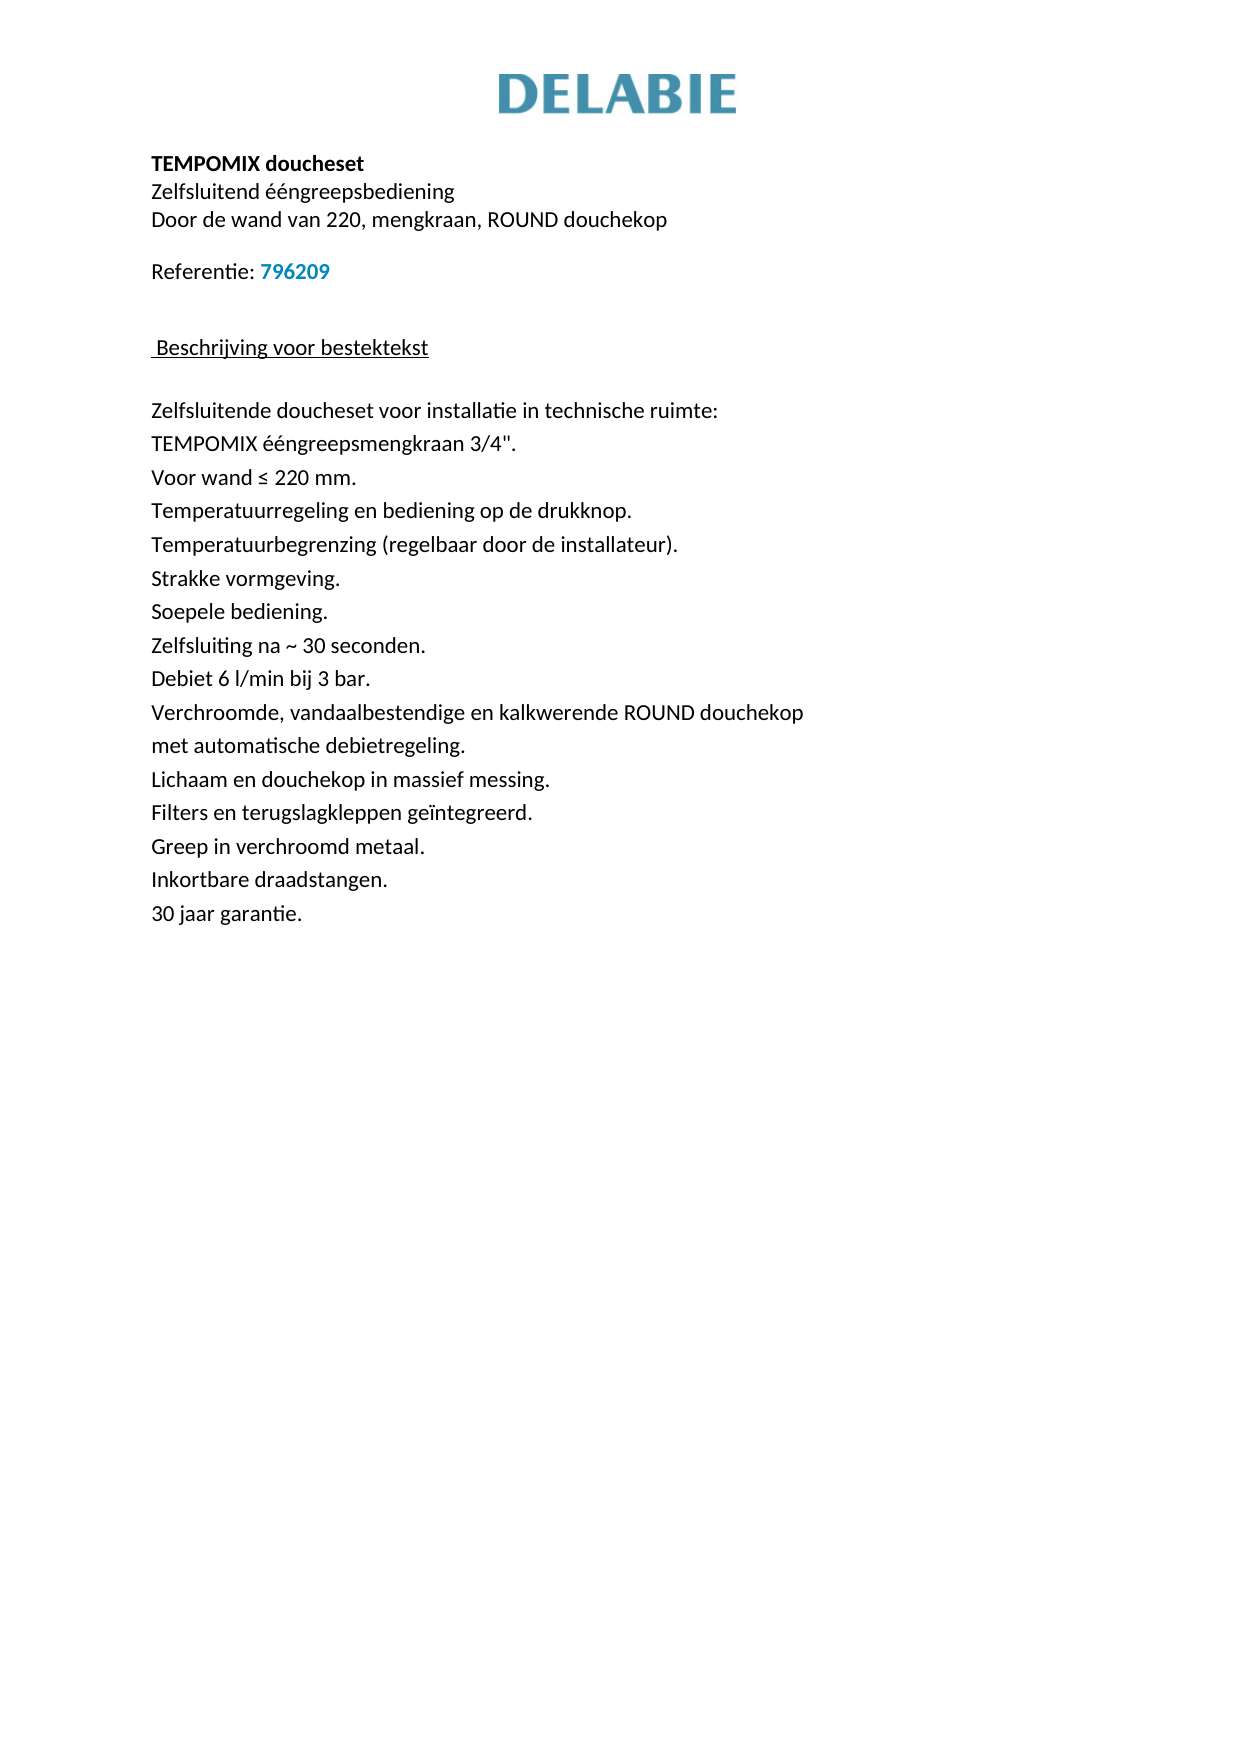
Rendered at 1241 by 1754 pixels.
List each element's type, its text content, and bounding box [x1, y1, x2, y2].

text TEMPOMIX ééngreepsmengkraan 3/4". [151, 429, 1084, 458]
text Verchroomde, vandaalbestendige en kalkwerende ROUND douchekop [151, 698, 1084, 726]
text Strakke vormgeving. [151, 564, 1084, 592]
text TEMPOMIX doucheset [151, 149, 1084, 177]
text Zelfsluiting na ~ 30 seconden. [151, 631, 1084, 659]
text Voor wand ≤ 220 mm. [151, 463, 1084, 491]
text Beschrijving voor bestektekst [151, 333, 1084, 361]
text 30 jaar garantie. [151, 899, 1084, 927]
text Filters en terugslagkleppen geïntegreerd. [151, 798, 1084, 827]
text Temperatuurbegrenzing (regelbaar door de installateur). [151, 530, 1084, 558]
text Greep in verchroomd metaal. [151, 832, 1084, 860]
text Temperatuurregeling en bediening op de drukknop. [151, 497, 1084, 525]
text Zelfsluitend ééngreepsbediening [151, 177, 1084, 205]
text Debiet 6 l/min bij 3 bar. [151, 664, 1084, 692]
text Soepele bediening. [151, 597, 1084, 625]
text Zelfsluitende doucheset voor installatie in technische ruimte: [151, 396, 1084, 424]
text Inkortbare draadstangen. [151, 866, 1084, 894]
picture [497, 74, 738, 114]
text Door de wand van 220, mengkraan, ROUND douchekop [151, 205, 1084, 233]
text Lichaam en douchekop in massief messing. [151, 765, 1084, 793]
text met automatische debietregeling. [151, 731, 1084, 759]
text Referentie: 796209 [151, 257, 1084, 285]
